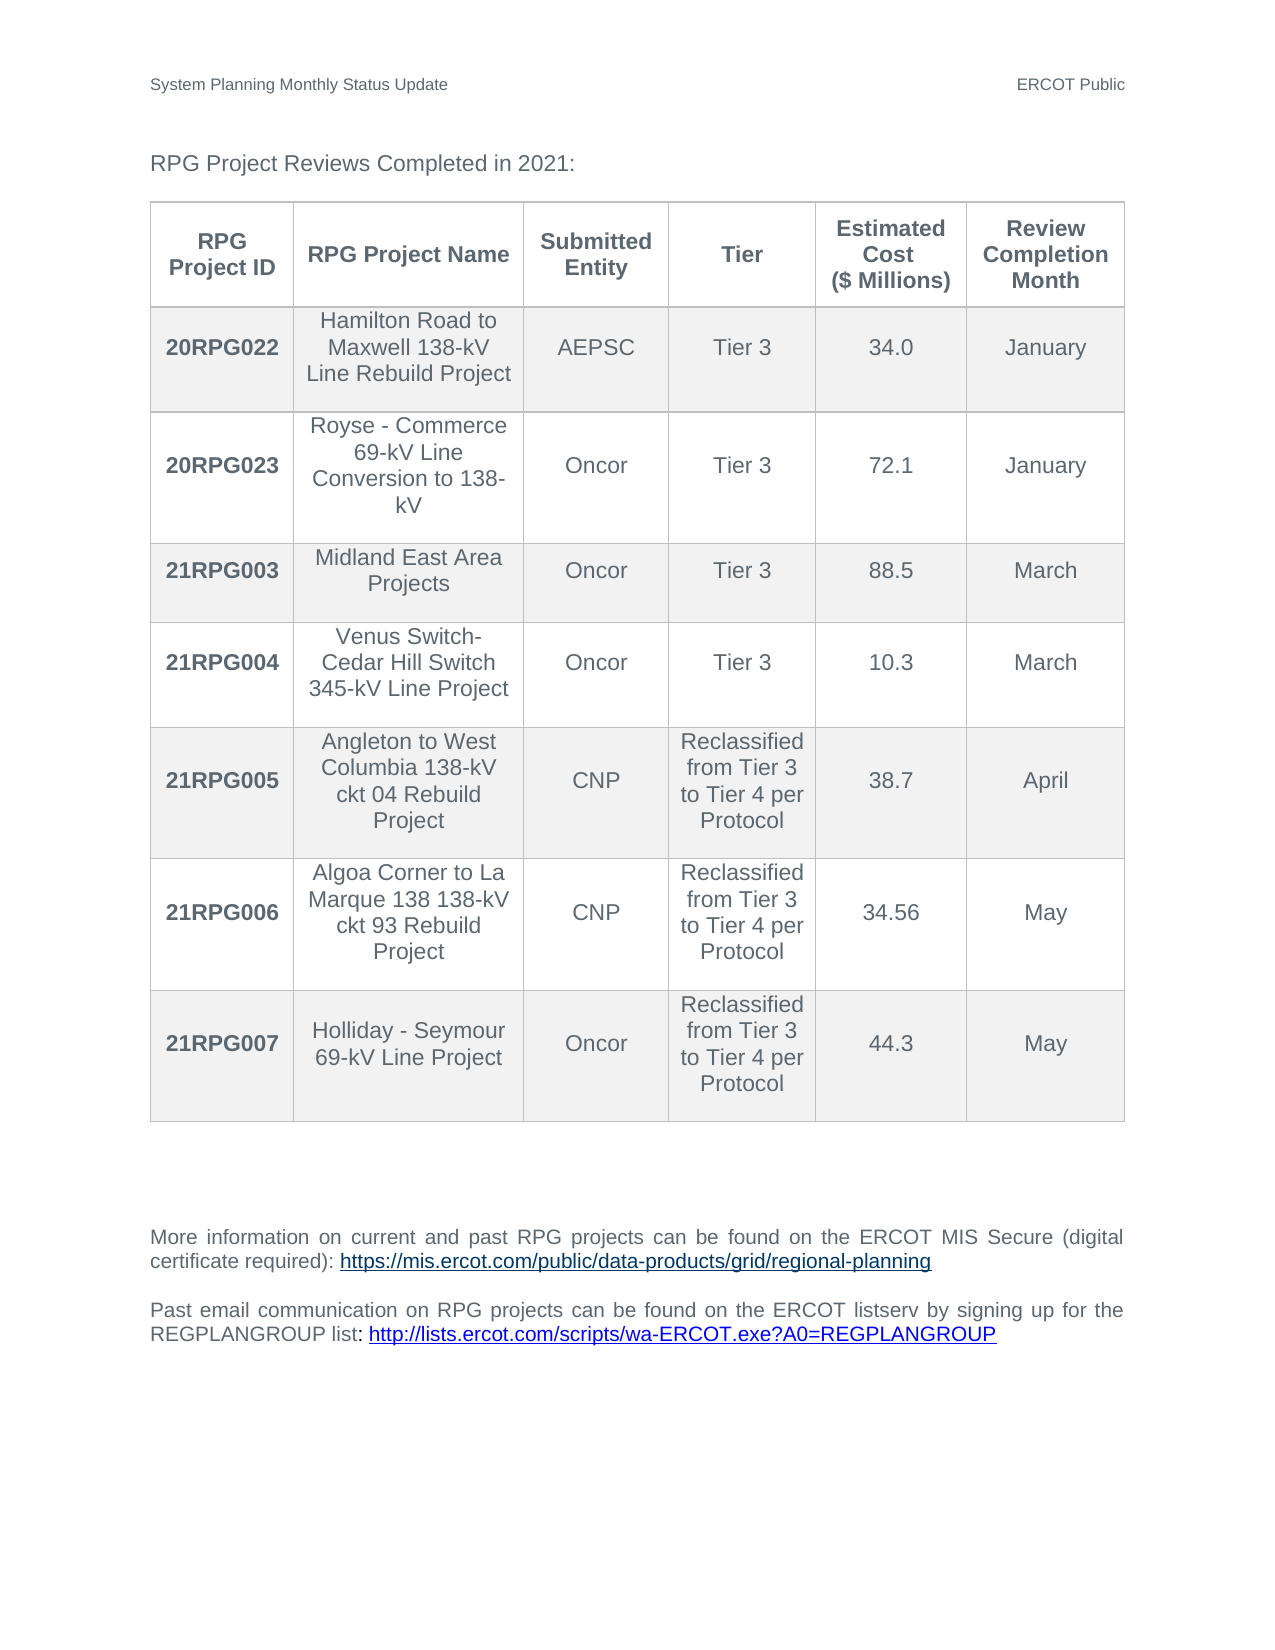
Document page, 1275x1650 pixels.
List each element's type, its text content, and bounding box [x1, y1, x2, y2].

table_header Tier [669, 203, 815, 306]
table_cell AEPSC [524, 308, 668, 411]
table_cell March [967, 623, 1124, 727]
table_cell Reclassified from Tier 3 to Tier 4 per Protocol [669, 991, 815, 1121]
table_cell Holliday - Seymour 69-kV Line Project [294, 991, 523, 1121]
table_header Estimated Cost ($ Millions) [816, 203, 966, 306]
table_cell Algoa Corner to La Marque 138 138-kV ckt 93 Rebuild Project [294, 859, 523, 990]
text Past email communication on RPG projects can be found on the ERCOT listserv by signing up for the REGPLANGROUP list: http://lists.ercot.com/scripts/wa-ERCOT.exe?A0=REGPLANGROUP [150, 1298, 1125, 1346]
table_cell 44.3 [816, 991, 966, 1121]
table_cell Royse - Commerce 69-kV Line Conversion to 138-kV [294, 413, 523, 543]
table_cell Oncor [524, 991, 668, 1121]
table_cell 21RPG006 [151, 859, 293, 990]
table_cell Tier 3 [669, 413, 815, 543]
table_cell 20RPG022 [151, 308, 293, 411]
table_cell 21RPG004 [151, 623, 293, 727]
text RPG Project Reviews Completed in 2021: [150, 150, 1125, 176]
text More information on current and past RPG projects can be found on the ERCOT MIS Secure (digital certificate required): https://mis.ercot.com/public/data-products/grid/regional-planning [150, 1225, 1125, 1273]
table_header Submitted Entity [524, 203, 668, 306]
table_cell 21RPG007 [151, 991, 293, 1121]
table_cell March [967, 544, 1124, 622]
table_cell May [967, 859, 1124, 990]
table_cell 21RPG003 [151, 544, 293, 622]
table_cell January [967, 308, 1124, 411]
table_cell 10.3 [816, 623, 966, 727]
table_cell 21RPG005 [151, 728, 293, 858]
table_cell May [967, 991, 1124, 1121]
table_cell Tier 3 [669, 623, 815, 727]
table_cell April [967, 728, 1124, 858]
table_header RPG Project ID [151, 203, 293, 306]
table_cell Oncor [524, 623, 668, 727]
table_cell 34.0 [816, 308, 966, 411]
table_cell 38.7 [816, 728, 966, 858]
table_cell January [967, 413, 1124, 543]
table_cell Tier 3 [669, 544, 815, 622]
table_cell Angleton to West Columbia 138-kV ckt 04 Rebuild Project [294, 728, 523, 858]
table_cell Midland East Area Projects [294, 544, 523, 622]
table_cell 88.5 [816, 544, 966, 622]
table_cell CNP [524, 728, 668, 858]
table_cell Hamilton Road to Maxwell 138-kV Line Rebuild Project [294, 308, 523, 411]
table_cell Tier 3 [669, 308, 815, 411]
table_cell CNP [524, 859, 668, 990]
table_cell 20RPG023 [151, 413, 293, 543]
table_header RPG Project Name [294, 203, 523, 306]
table_cell Reclassified from Tier 3 to Tier 4 per Protocol [669, 728, 815, 858]
table_cell Venus Switch-Cedar Hill Switch 345-kV Line Project [294, 623, 523, 727]
table_cell 72.1 [816, 413, 966, 543]
table_cell 34.56 [816, 859, 966, 990]
table_cell Oncor [524, 413, 668, 543]
table_cell Reclassified from Tier 3 to Tier 4 per Protocol [669, 859, 815, 990]
table_header Review Completion Month [967, 203, 1124, 306]
table_cell Oncor [524, 544, 668, 622]
